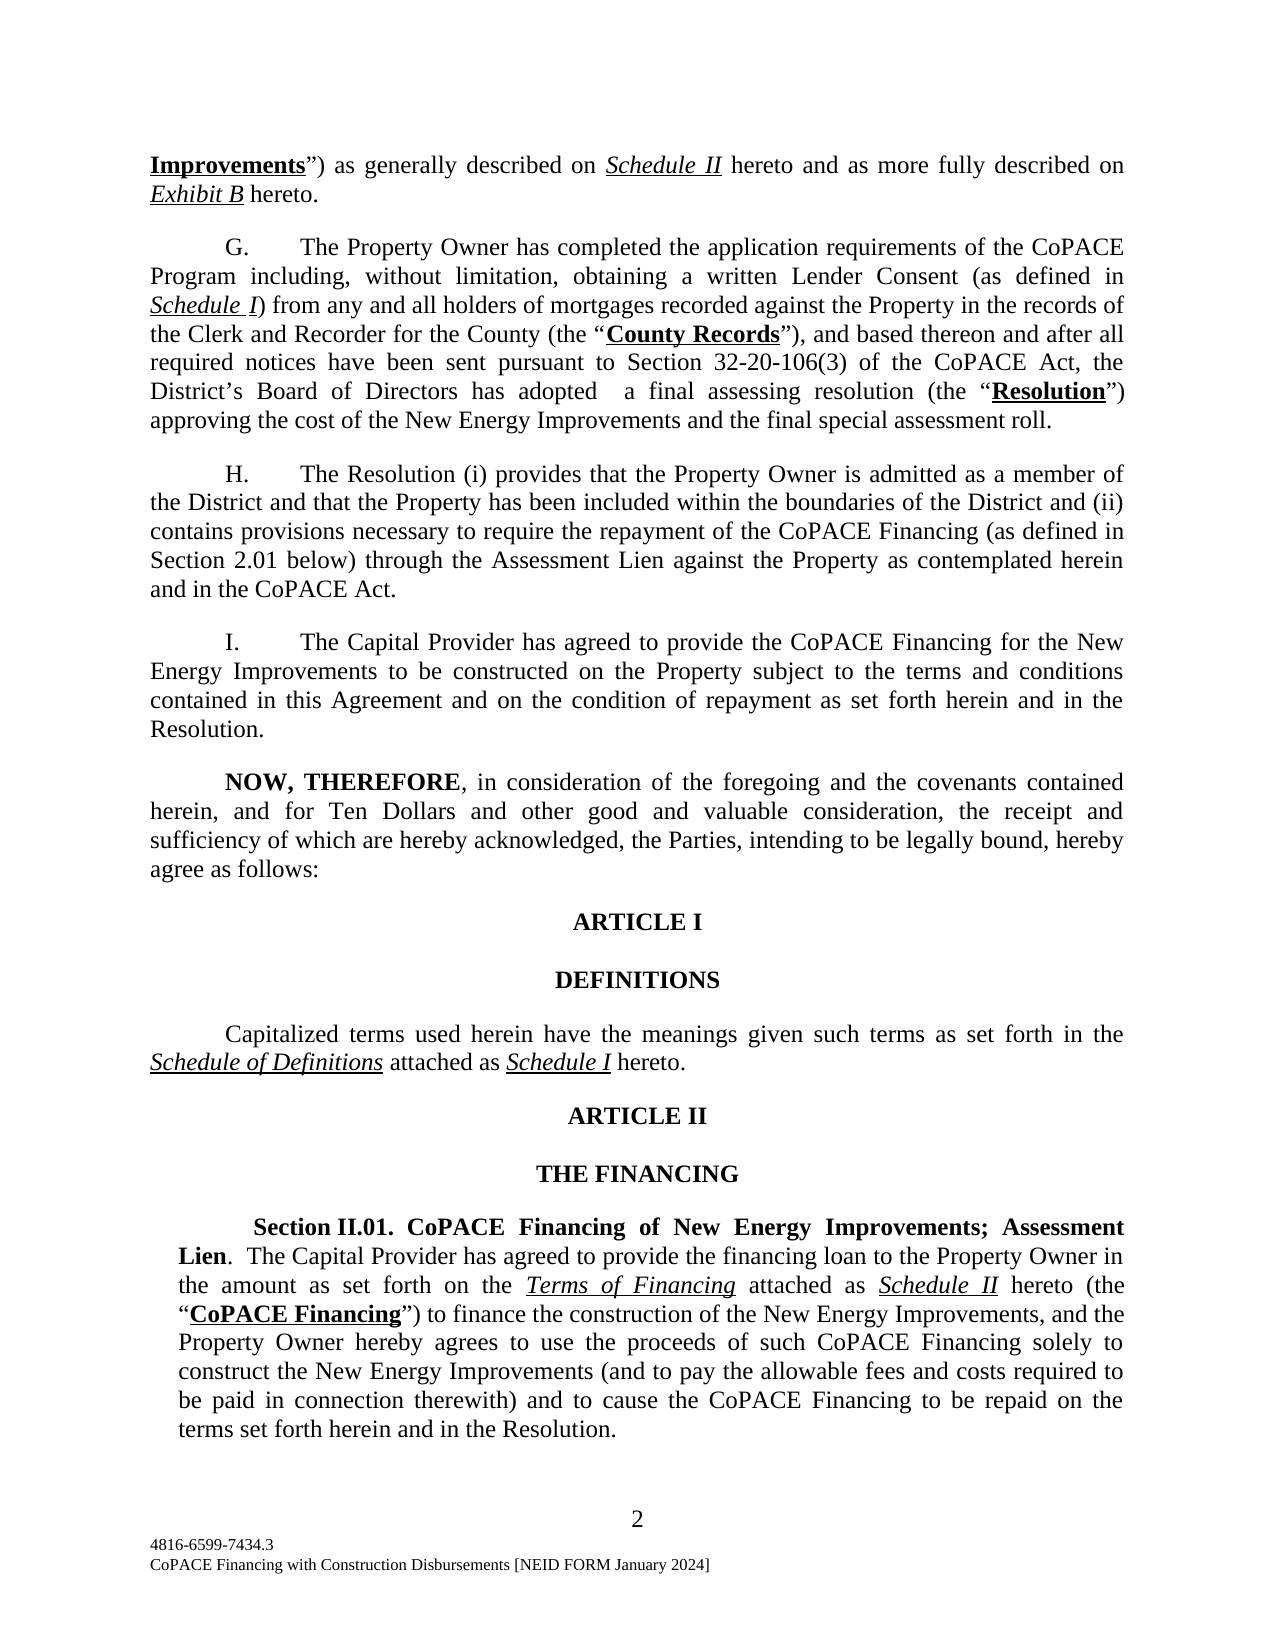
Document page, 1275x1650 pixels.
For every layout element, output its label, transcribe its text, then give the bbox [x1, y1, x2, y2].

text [150, 150, 1125, 207]
text NOW, THEREFORE, in consideration of the foregoing and the covenants contained herein, and for Ten Dollars and other good and valuable consideration, the receipt and sufficiency of which are hereby acknowledged, the Parties, intending to be legally bound, hereby agree as follows: [150, 767, 1125, 882]
text G. The Property Owner has completed the application requirements of the CoPACE Program including, without limitation, obtaining a written Lender Consent (as defined in Schedule I) from any and all holders of mortgages recorded against the Property in the records of the Clerk and Recorder for the County (the “County Records”), and based thereon and after all required notices have been sent pursuant to Section 32-20-106(3) of the CoPACE Act, the District’s Board of Directors has adopted a final assessing resolution (the “Resolution”) approving the cost of the New Energy Improvements and the final special assessment roll. [150, 232, 1125, 434]
text CoPACE Financing of New Energy Improvements; Assessment Lien. The Capital Provider has agreed to provide the financing loan to the Property Owner in the amount as set forth on the Terms of Financing attached as Schedule II hereto (the “CoPACE Financing”) to finance the construction of the New Energy Improvements, and the Property Owner hereby agrees to use the proceeds of such CoPACE Financing solely to construct the New Energy Improvements (and to pay the allowable fees and costs required to be paid in connection therewith) and to cause the CoPACE Financing to be repaid on the terms set forth herein and in the Resolution. [178, 1212, 1125, 1442]
text THE FINANCING [150, 1101, 1125, 1187]
text Capitalized terms used herein have the meanings given such terms as set forth in the Schedule of Definitions attached as Schedule I hereto. [150, 1019, 1125, 1076]
text I. The Capital Provider has agreed to provide the CoPACE Financing for the New Energy Improvements to be constructed on the Property subject to the terms and conditions contained in this Agreement and on the condition of repayment as set forth herein and in the Resolution. [150, 627, 1125, 742]
text H. The Resolution (i) provides that the Property Owner is admitted as a member of the District and that the Property has been included within the boundaries of the District and (ii) contains provisions necessary to require the repayment of the CoPACE Financing (as defined in Section 2.01 below) through the Assessment Lien against the Property as contemplated herein and in the CoPACE Act. [150, 459, 1125, 602]
text DEFINITIONS [150, 907, 1125, 994]
